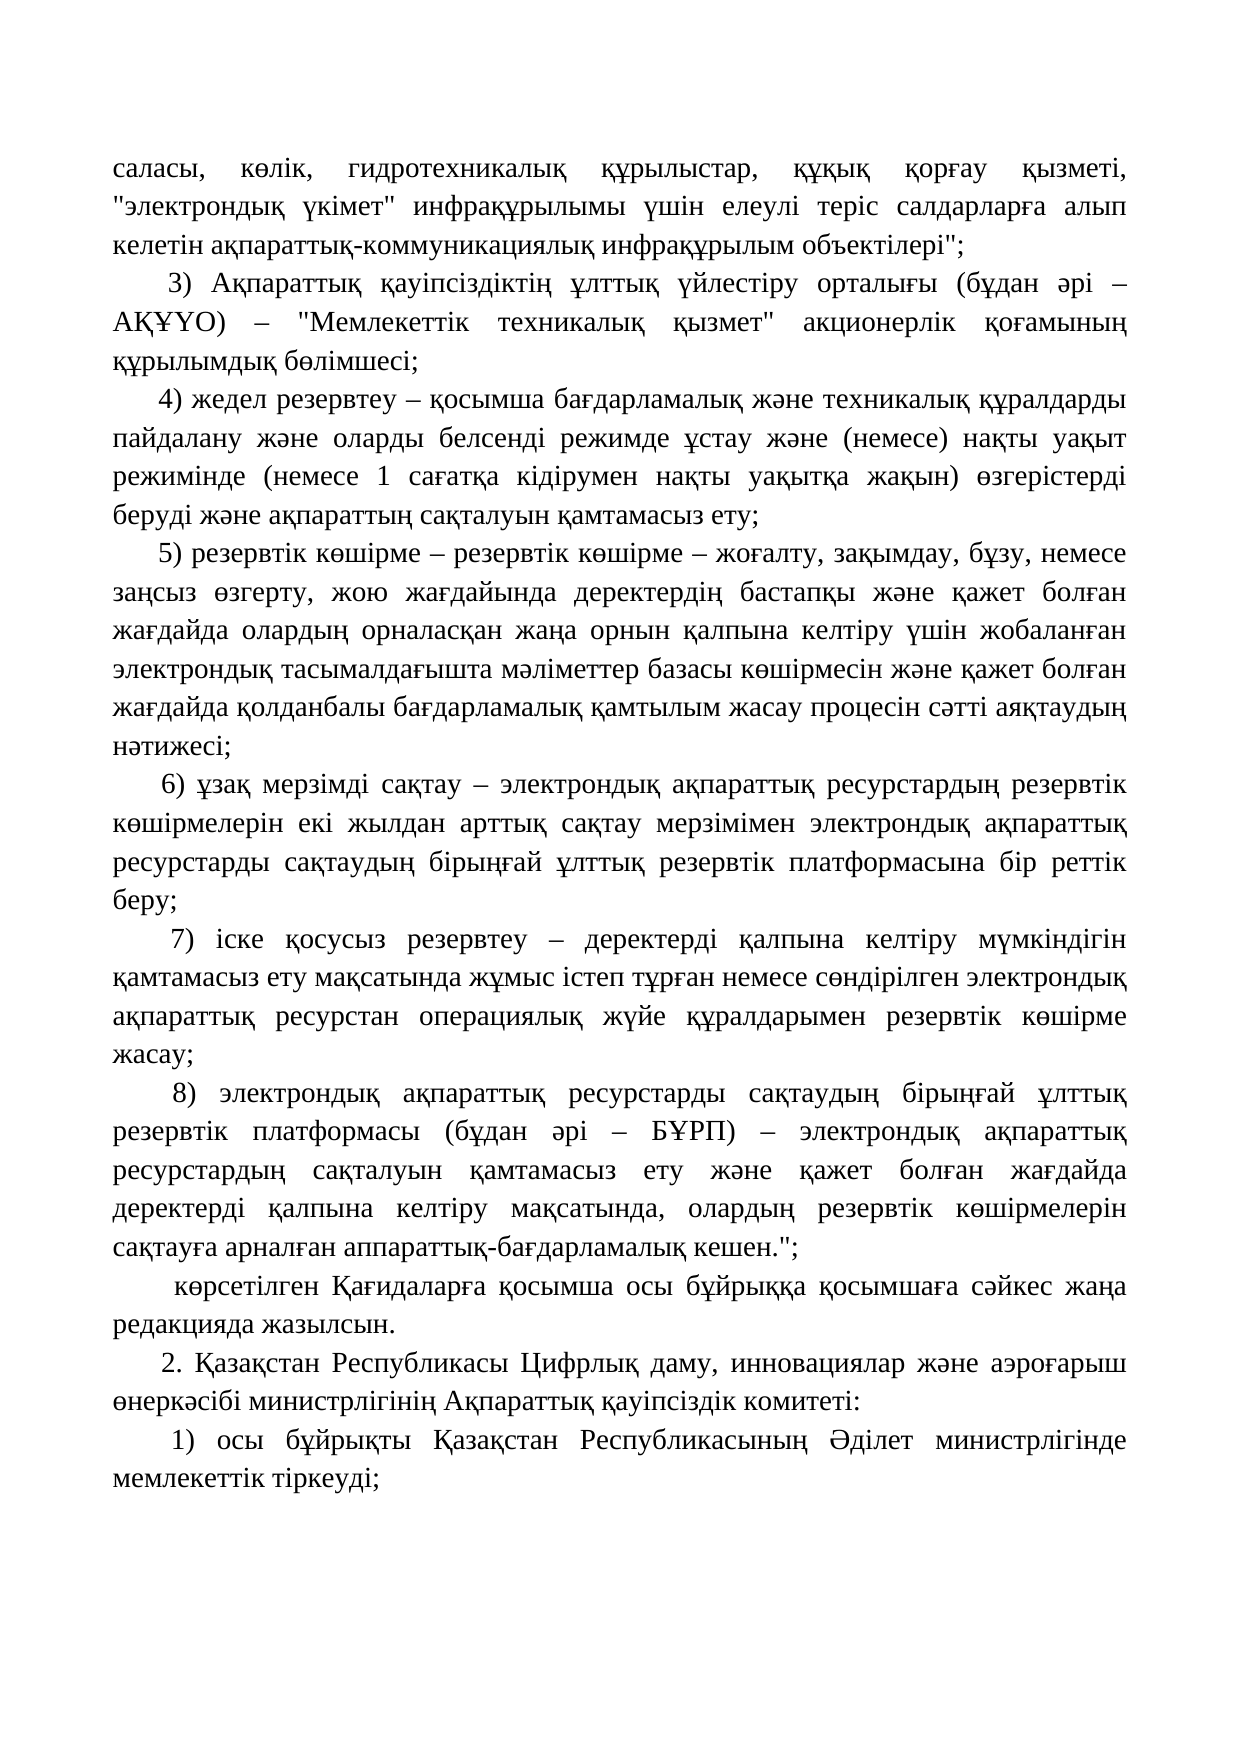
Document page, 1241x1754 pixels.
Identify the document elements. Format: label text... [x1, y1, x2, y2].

text 1) осы бұйрықты Қазақстан Республикасының Әділет министрлігінде мемлекеттік тіркеуді; [112, 1422, 1128, 1494]
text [112, 150, 1128, 261]
text 3) Ақпараттық қауіпсіздіктің ұлттық үйлестіру орталығы (бұдан әрі – АҚҰҮО) – "Мемлекеттік техникалық қызмет" акционерлік қоғамының құрылымдық бөлімшесі; [112, 266, 1128, 376]
text 7) іске қосусыз резервтеу – деректерді қалпына келтіру мүмкіндігін қамтамасыз ету мақсатында жұмыс істеп тұрған немесе сөндірілген электрондық ақпараттық ресурстан операциялық жүйе құралдарымен резервтік көшірме жасау; [112, 921, 1128, 1070]
text 5) резервтік көшірме – резервтік көшірме – жоғалту, зақымдау, бұзу, немесе заңсыз өзгерту, жою жағдайында деректердің бастапқы және қажет болған жағдайда олардың орналасқан жаңа орнын қалпына келтіру үшін жобаланған электрондық тасымалдағышта мәліметтер базасы көшірмесін және қажет болған жағдайда қолданбалы бағдарламалық қамтылым жасау процесін сәтті аяқтаудың нәтижесі; [112, 535, 1128, 762]
text 8) электрондық ақпараттық ресурстарды сақтаудың бірыңғай ұлттық резервтік платформасы (бұдан әрі – БҰРП) – электрондық ақпараттық ресурстардың сақталуын қамтамасыз ету және қажет болған жағдайда деректерді қалпына келтіру мақсатында, олардың резервтік көшірмелерін сақтауға арналған аппараттық-бағдарламалық кешен."; [112, 1075, 1128, 1263]
text 4) жедел резервтеу – қосымша бағдарламалық және техникалық құралдарды пайдалану және оларды белсенді режимде ұстау және (немесе) нақты уақыт режимінде (немесе 1 сағатқа кідірумен нақты уақытқа жақын) өзгерістерді беруді және ақпараттың сақталуын қамтамасыз ету; [112, 381, 1128, 530]
text көрсетілген Қағидаларға қосымша осы бұйрыққа қосымшаға сәйкес жаңа редакцияда жазылсын. [112, 1268, 1128, 1340]
text 6) ұзақ мерзімді сақтау – электрондық ақпараттық ресурстардың резервтік көшірмелерін екі жылдан арттық сақтау мерзімімен электрондық ақпараттық ресурстарды сақтаудың бірыңғай ұлттық резервтік платформасына бір реттік беру; [112, 767, 1128, 916]
text 2. Қазақстан Республикасы Цифрлық даму, инновациялар және аэроғарыш өнеркәсібі министрлігінің Ақпараттық қауіпсіздік комитеті: [112, 1345, 1128, 1417]
